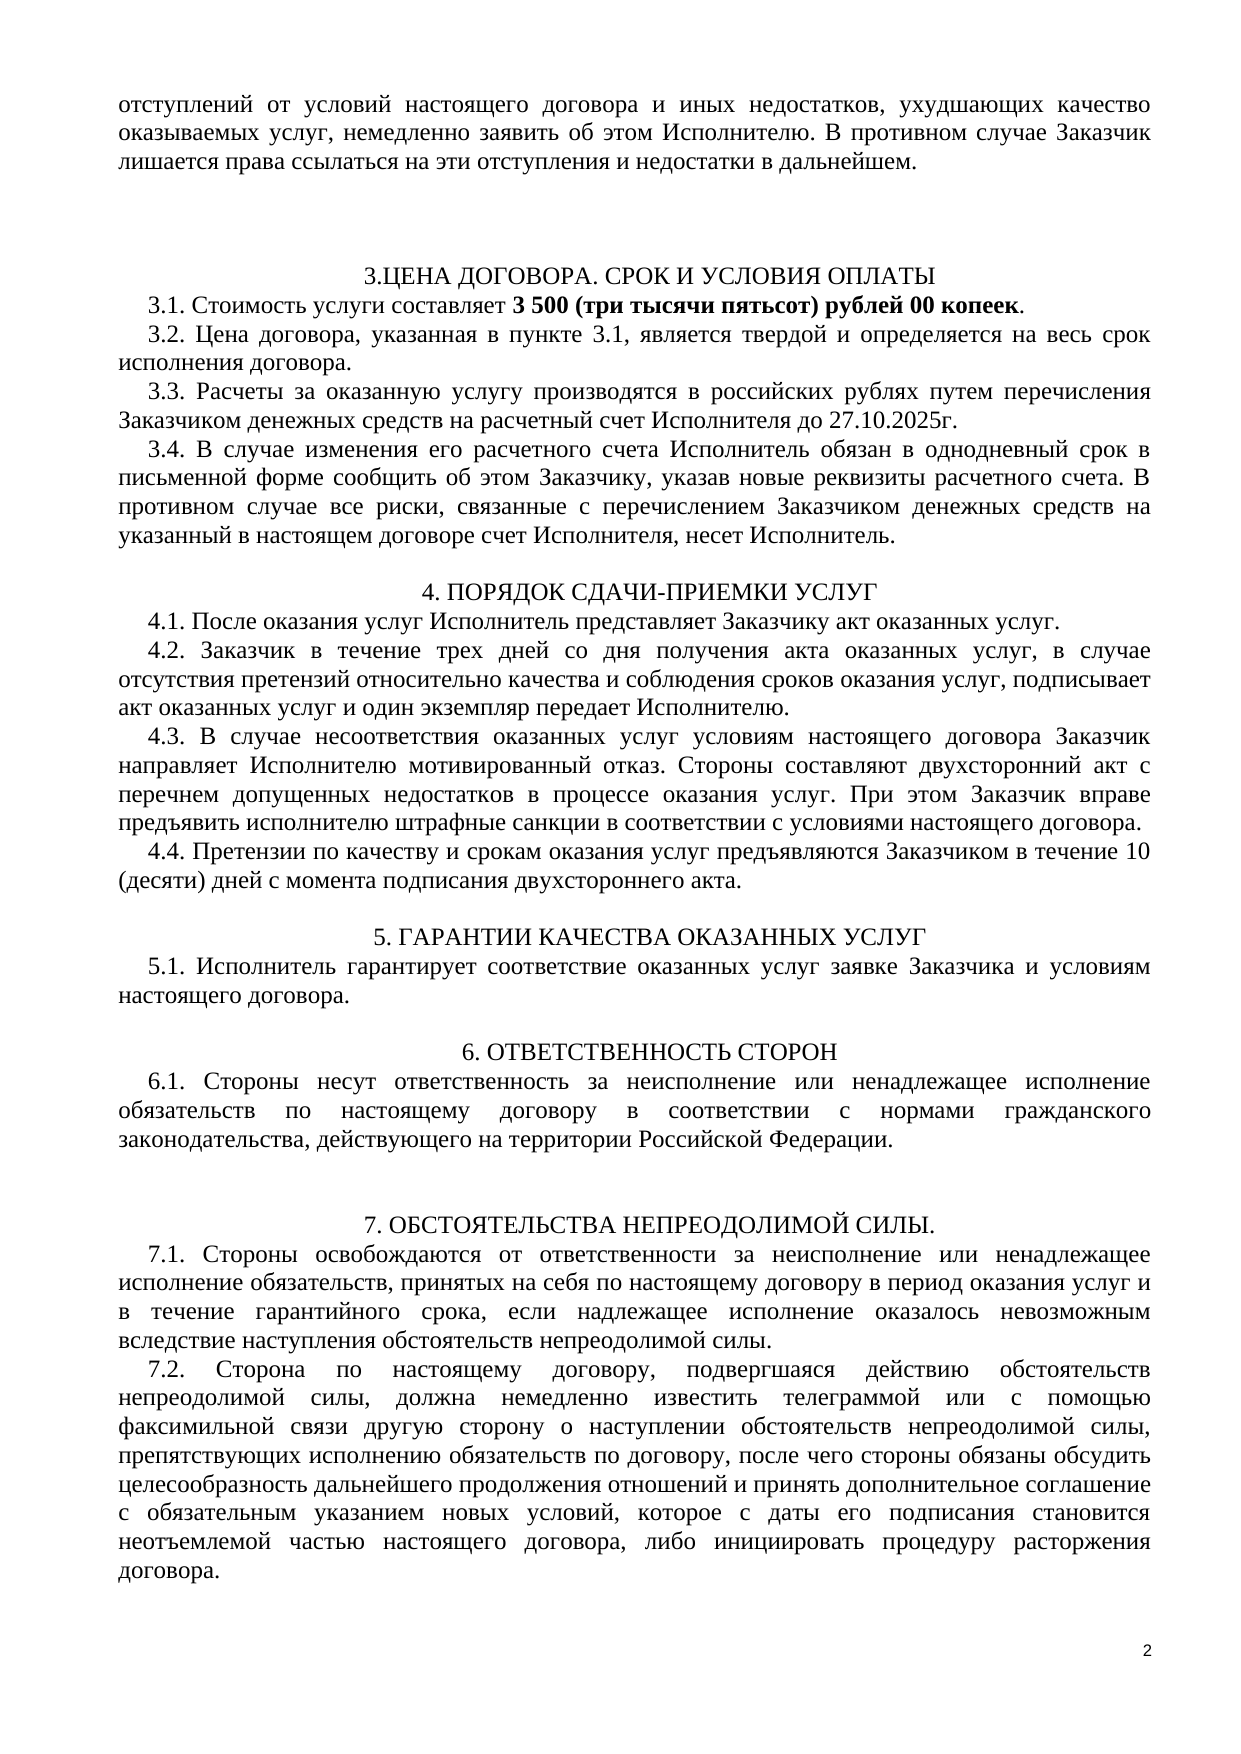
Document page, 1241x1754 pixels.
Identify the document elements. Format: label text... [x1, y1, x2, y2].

text 3.3. Расчеты за оказанную услугу производятся в российских рублях путем перечисления Заказчиком денежных средств на расчетный счет Исполнителя до 27.10.2025г. [118, 376, 1152, 434]
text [118, 89, 1152, 175]
text 6.1. Стороны несут ответственность за неисполнение или ненадлежащее исполнение обязательств по настоящему договору в соответствии с нормами гражданского законодательства, действующего на территории Российской Федерации. [118, 1066, 1152, 1152]
text 3.1. Стоимость услуги составляет 3 500 (три тысячи пятьсот) рублей 00 копеек. [118, 290, 1152, 319]
text 3.ЦЕНА ДОГОВОРА. СРОК И УСЛОВИЯ ОПЛАТЫ [118, 261, 1152, 290]
text 7.1. Стороны освобождаются от ответственности за неисполнение или ненадлежащее исполнение обязательств, принятых на себя по настоящему договору в период оказания услуг и в течение гарантийного срока, если надлежащее исполнение оказалось невозможным вследствие наступления обстоятельств непреодолимой силы. [118, 1239, 1152, 1354]
text 6. ОТВЕТСТВЕННОСТЬ СТОРОН [118, 1037, 1152, 1066]
text 3.4. В случае изменения его расчетного счета Исполнитель обязан в однодневный срок в письменной форме сообщить об этом Заказчику, указав новые реквизиты расчетного счета. В противном случае все риски, связанные с перечислением Заказчиком денежных средств на указанный в настоящем договоре счет Исполнителя, несет Исполнитель. [118, 434, 1152, 549]
text 4.3. В случае несоответствия оказанных услуг условиям настоящего договора Заказчик направляет Исполнителю мотивированный отказ. Стороны составляют двухсторонний акт с перечнем допущенных недостатков в процессе оказания услуг. При этом Заказчик вправе предъявить исполнителю штрафные санкции в соответствии с условиями настоящего договора. [118, 721, 1152, 836]
text 4.2. Заказчик в течение трех дней со дня получения акта оказанных услуг, в случае отсутствия претензий относительно качества и соблюдения сроков оказания услуг, подписывает акт оказанных услуг и один экземпляр передает Исполнителю. [118, 635, 1152, 721]
text 5. ГАРАНТИИ КАЧЕСТВА ОКАЗАННЫХ УСЛУГ [118, 922, 1152, 951]
text 3.2. Цена договора, указанная в пункте 3.1, является твердой и определяется на весь срок исполнения договора. [118, 319, 1152, 376]
text 5.1. Исполнитель гарантирует соответствие оказанных услуг заявке Заказчика и условиям настоящего договора. [118, 951, 1152, 1009]
text 4.1. После оказания услуг Исполнитель представляет Заказчику акт оказанных услуг. [118, 606, 1152, 635]
text 7.2. Сторона по настоящему договору, подвергшаяся действию обстоятельств непреодолимой силы, должна немедленно известить телеграммой или с помощью факсимильной связи другую сторону о наступлении обстоятельств непреодолимой силы, препятствующих исполнению обязательств по договору, после чего стороны обязаны обсудить целесообразность дальнейшего продолжения отношений и принять дополнительное соглашение с обязательным указанием новых условий, которое с даты его подписания становится неотъемлемой частью настоящего договора, либо инициировать процедуру расторжения договора. [118, 1354, 1152, 1584]
text 4.4. Претензии по качеству и срокам оказания услуг предъявляются Заказчиком в течение 10 (десяти) дней с момента подписания двухстороннего акта. [118, 836, 1152, 894]
text 7. ОБСТОЯТЕЛЬСТВА НЕПРЕОДОЛИМОЙ СИЛЫ. [118, 1210, 1152, 1239]
text 4. ПОРЯДОК СДАЧИ-ПРИЕМКИ УСЛУГ [118, 577, 1152, 606]
